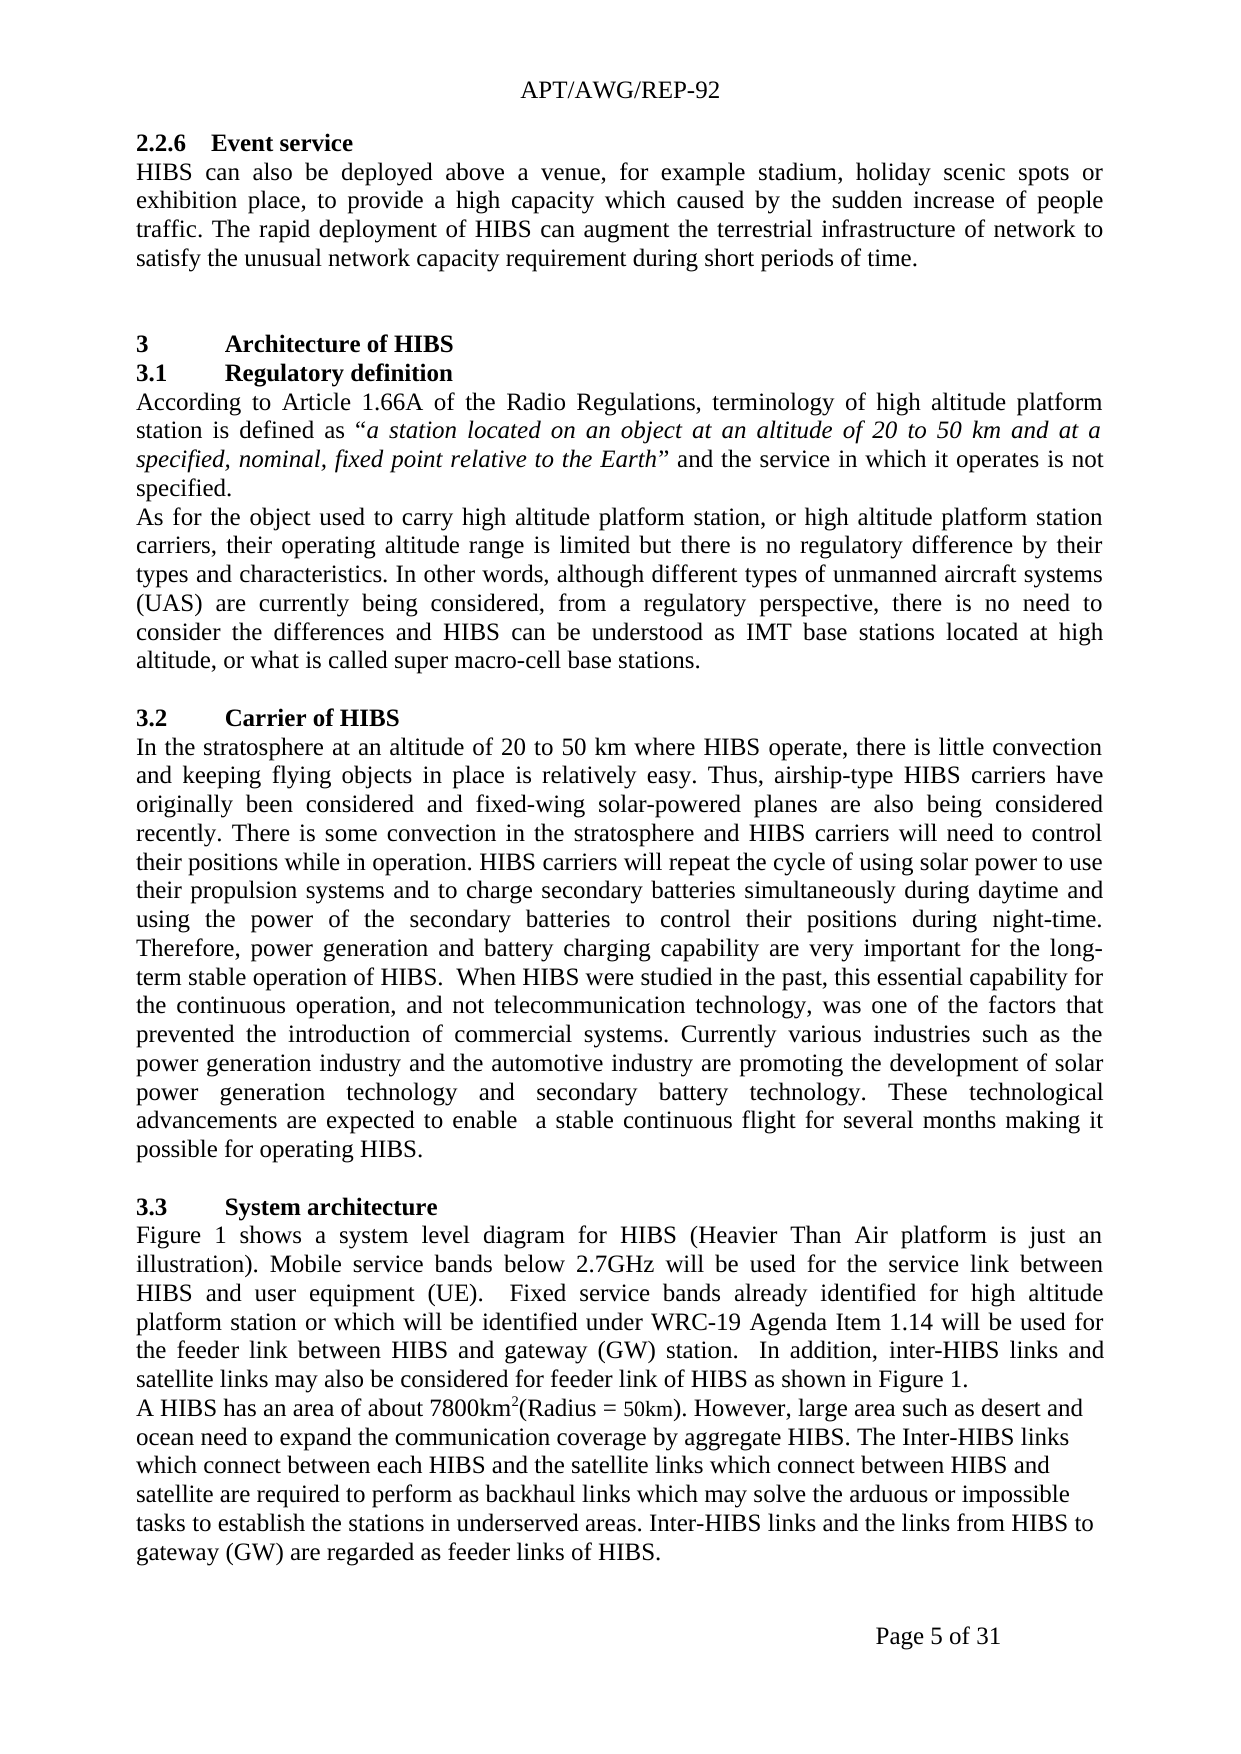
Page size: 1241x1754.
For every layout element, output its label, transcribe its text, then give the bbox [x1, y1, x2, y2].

list Event service [136, 128, 1104, 157]
text In the stratosphere at an altitude of 20 to 50 km where HIBS operate, there is little convection and keeping flying objects in place is relatively easy. Thus, airship-type HIBS carriers have originally been considered and fixed-wing solar-powered planes are also being considered recently. There is some convection in the stratosphere and HIBS carriers will need to control their positions while in operation. HIBS carriers will repeat the cycle of using solar power to use their propulsion systems and to charge secondary batteries simultaneously during daytime and using the power of the secondary batteries to control their positions during night-time. Therefore, power generation and battery charging capability are very important for the long-term stable operation of HIBS. When HIBS were studied in the past, this essential capability for the continuous operation, and not telecommunication technology, was one of the factors that prevented the introduction of commercial systems. Currently various industries such as the power generation industry and the automotive industry are promoting the development of solar power generation technology and secondary battery technology. These technological advancements are expected to enable a stable continuous flight for several months making it possible for operating HIBS. [136, 732, 1104, 1163]
text HIBS can also be deployed above a venue, for example stadium, holiday scenic spots or exhibition place, to provide a high capacity which caused by the sudden increase of people traffic. The rapid deployment of HIBS can augment the terrestrial infrastructure of network to satisfy the unusual network capacity requirement during short periods of time. [136, 157, 1104, 272]
text 3.3 System architecture [136, 1192, 1104, 1220]
text A HIBS has an area of about 7800km2(Radius = 50km). However, large area such as desert and ocean need to expand the communication coverage by aggregate HIBS. The Inter-HIBS links which connect between each HIBS and the satellite links which connect between HIBS and satellite are required to perform as backhaul links which may solve the arduous or impossible tasks to establish the stations in underserved areas. Inter-HIBS links and the links from HIBS to gateway (GW) are regarded as feeder links of HIBS. [136, 1393, 1104, 1565]
text As for the object used to carry high altitude platform station, or high altitude platform station carriers, their operating altitude range is limited but there is no regulatory difference by their types and characteristics. In other words, although different types of unmanned aircraft systems (UAS) are currently being considered, from a regulatory perspective, there is no need to consider the differences and HIBS can be understood as IMT base stations located at high altitude, or what is called super macro-cell base stations. [136, 502, 1104, 674]
text 3.2 Carrier of HIBS [136, 703, 1104, 732]
text 3 Architecture of HIBS [136, 329, 1104, 358]
text According to Article 1.66A of the Radio Regulations, terminology of high altitude platform station is defined as “a station located on an object at an altitude of 20 to 50 km and at a specified, nominal, fixed point relative to the Earth” and the service in which it operates is not specified. [136, 387, 1104, 502]
text Figure 1 shows a system level diagram for HIBS (Heavier Than Air platform is just an illustration). Mobile service bands below 2.7GHz will be used for the service link between HIBS and user equipment (UE). Fixed service bands already identified for high altitude platform station or which will be identified under WRC-19 Agenda Item 1.14 will be used for the feeder link between HIBS and gateway (GW) station. In addition, inter-HIBS links and satellite links may also be considered for feeder link of HIBS as shown in Figure 1. [136, 1220, 1104, 1393]
text 3.1 Regulatory definition [136, 358, 1104, 387]
